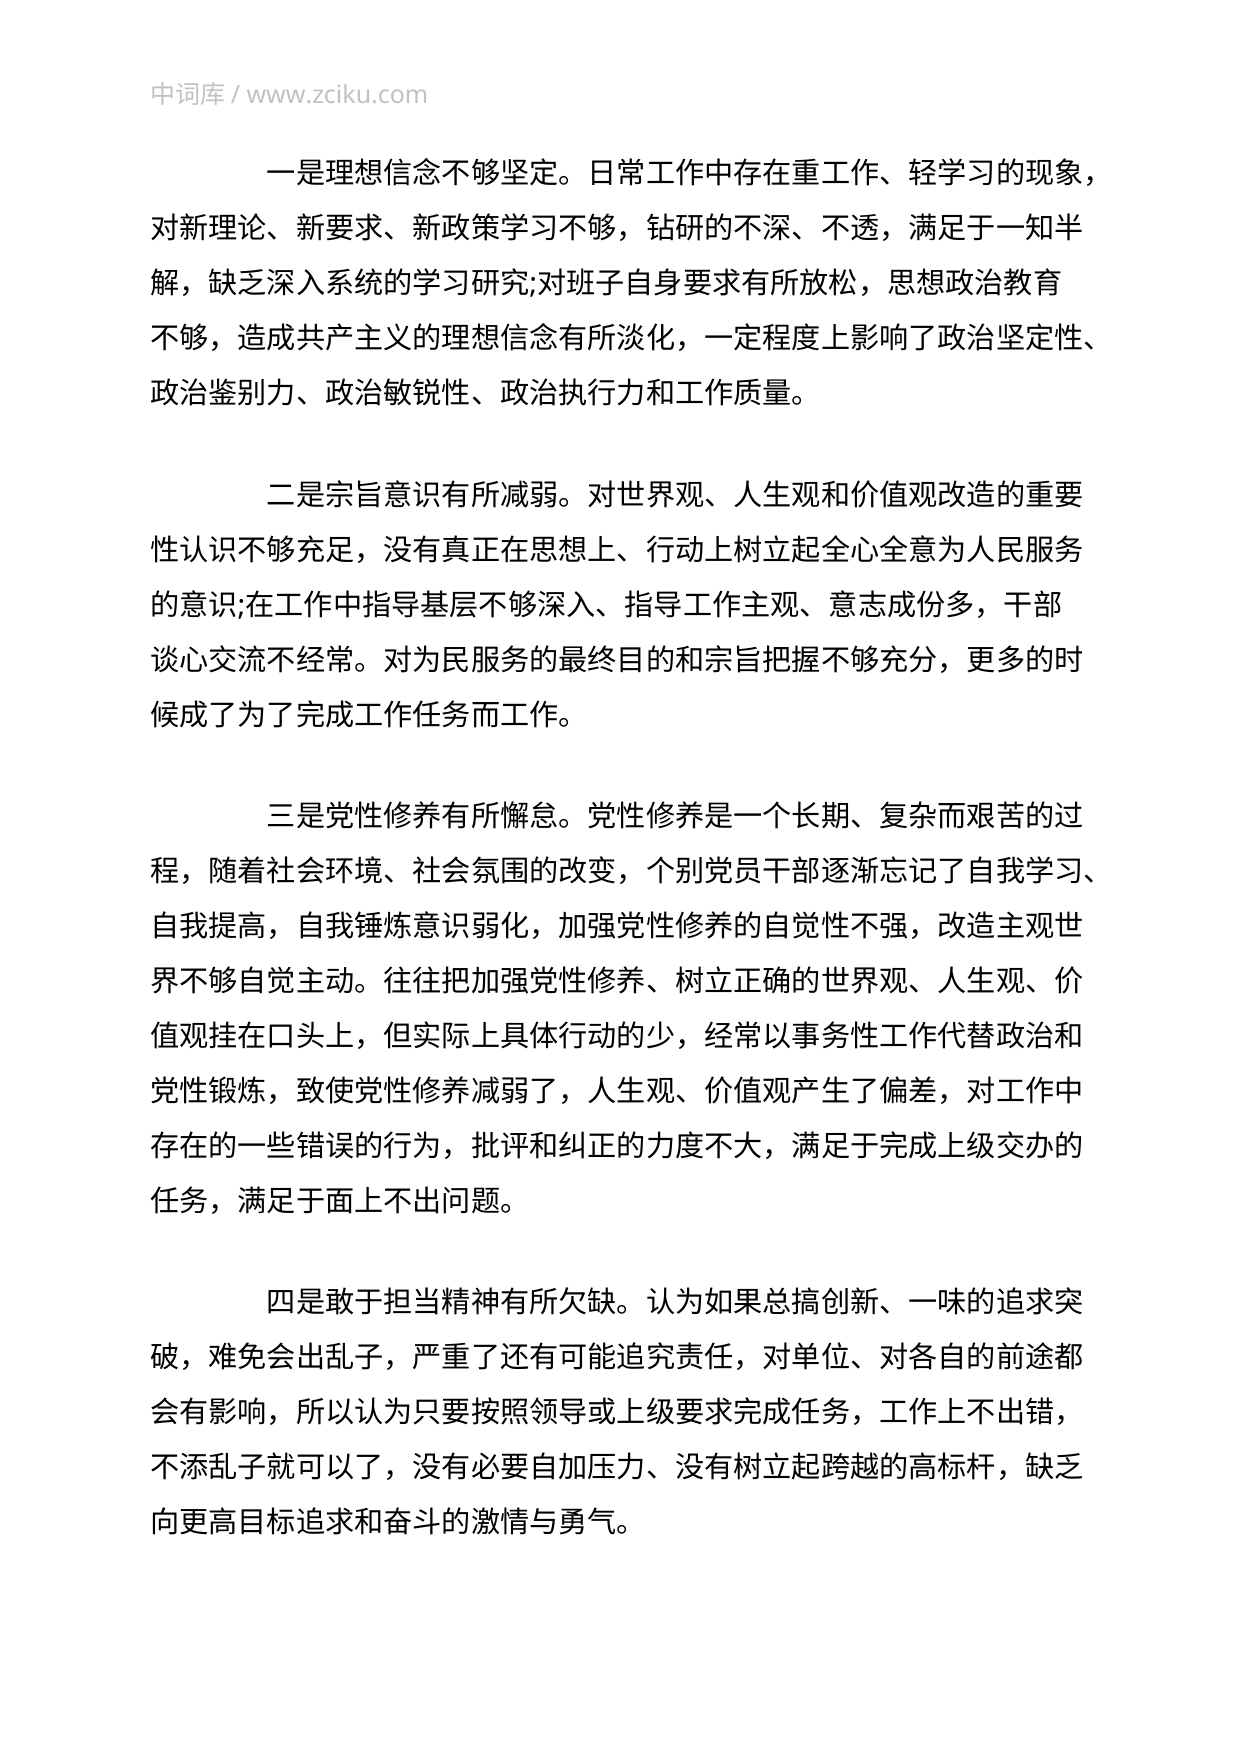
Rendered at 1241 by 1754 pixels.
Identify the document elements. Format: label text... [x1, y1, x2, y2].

text 三是党性修养有所懈怠。党性修养是一个长期、复杂而艰苦的过程，随着社会环境、社会氛围的改变，个别党员干部逐渐忘记了自我学习、自我提高，自我锤炼意识弱化，加强党性修养的自觉性不强，改造主观世界不够自觉主动。往往把加强党性修养、树立正确的世界观、人生观、价值观挂在口头上，但实际上具体行动的少，经常以事务性工作代替政治和党性锻炼，致使党性修养减弱了，人生观、价值观产生了偏差，对工作中存在的一些错误的行为，批评和纠正的力度不大，满足于完成上级交办的任务，满足于面上不出问题。 [150, 793, 1090, 1219]
text 二是宗旨意识有所减弱。对世界观、人生观和价值观改造的重要性认识不够充足，没有真正在思想上、行动上树立起全心全意为人民服务的意识;在工作中指导基层不够深入、指导工作主观、意志成份多，干部谈心交流不经常。对为民服务的最终目的和宗旨把握不够充分，更多的时候成了为了完成工作任务而工作。 [150, 471, 1090, 733]
text 四是敢于担当精神有所欠缺。认为如果总搞创新、一味的追求突破，难免会出乱子，严重了还有可能追究责任，对单位、对各自的前途都会有影响，所以认为只要按照领导或上级要求完成任务，工作上不出错，不添乱子就可以了，没有必要自加压力、没有树立起跨越的高标杆，缺乏向更高目标追求和奋斗的激情与勇气。 [150, 1279, 1090, 1541]
text 一是理想信念不够坚定。日常工作中存在重工作、轻学习的现象，对新理论、新要求、新政策学习不够，钻研的不深、不透，满足于一知半解，缺乏深入系统的学习研究;对班子自身要求有所放松，思想政治教育不够，造成共产主义的理想信念有所淡化，一定程度上影响了政治坚定性、政治鉴别力、政治敏锐性、政治执行力和工作质量。 [150, 150, 1090, 412]
